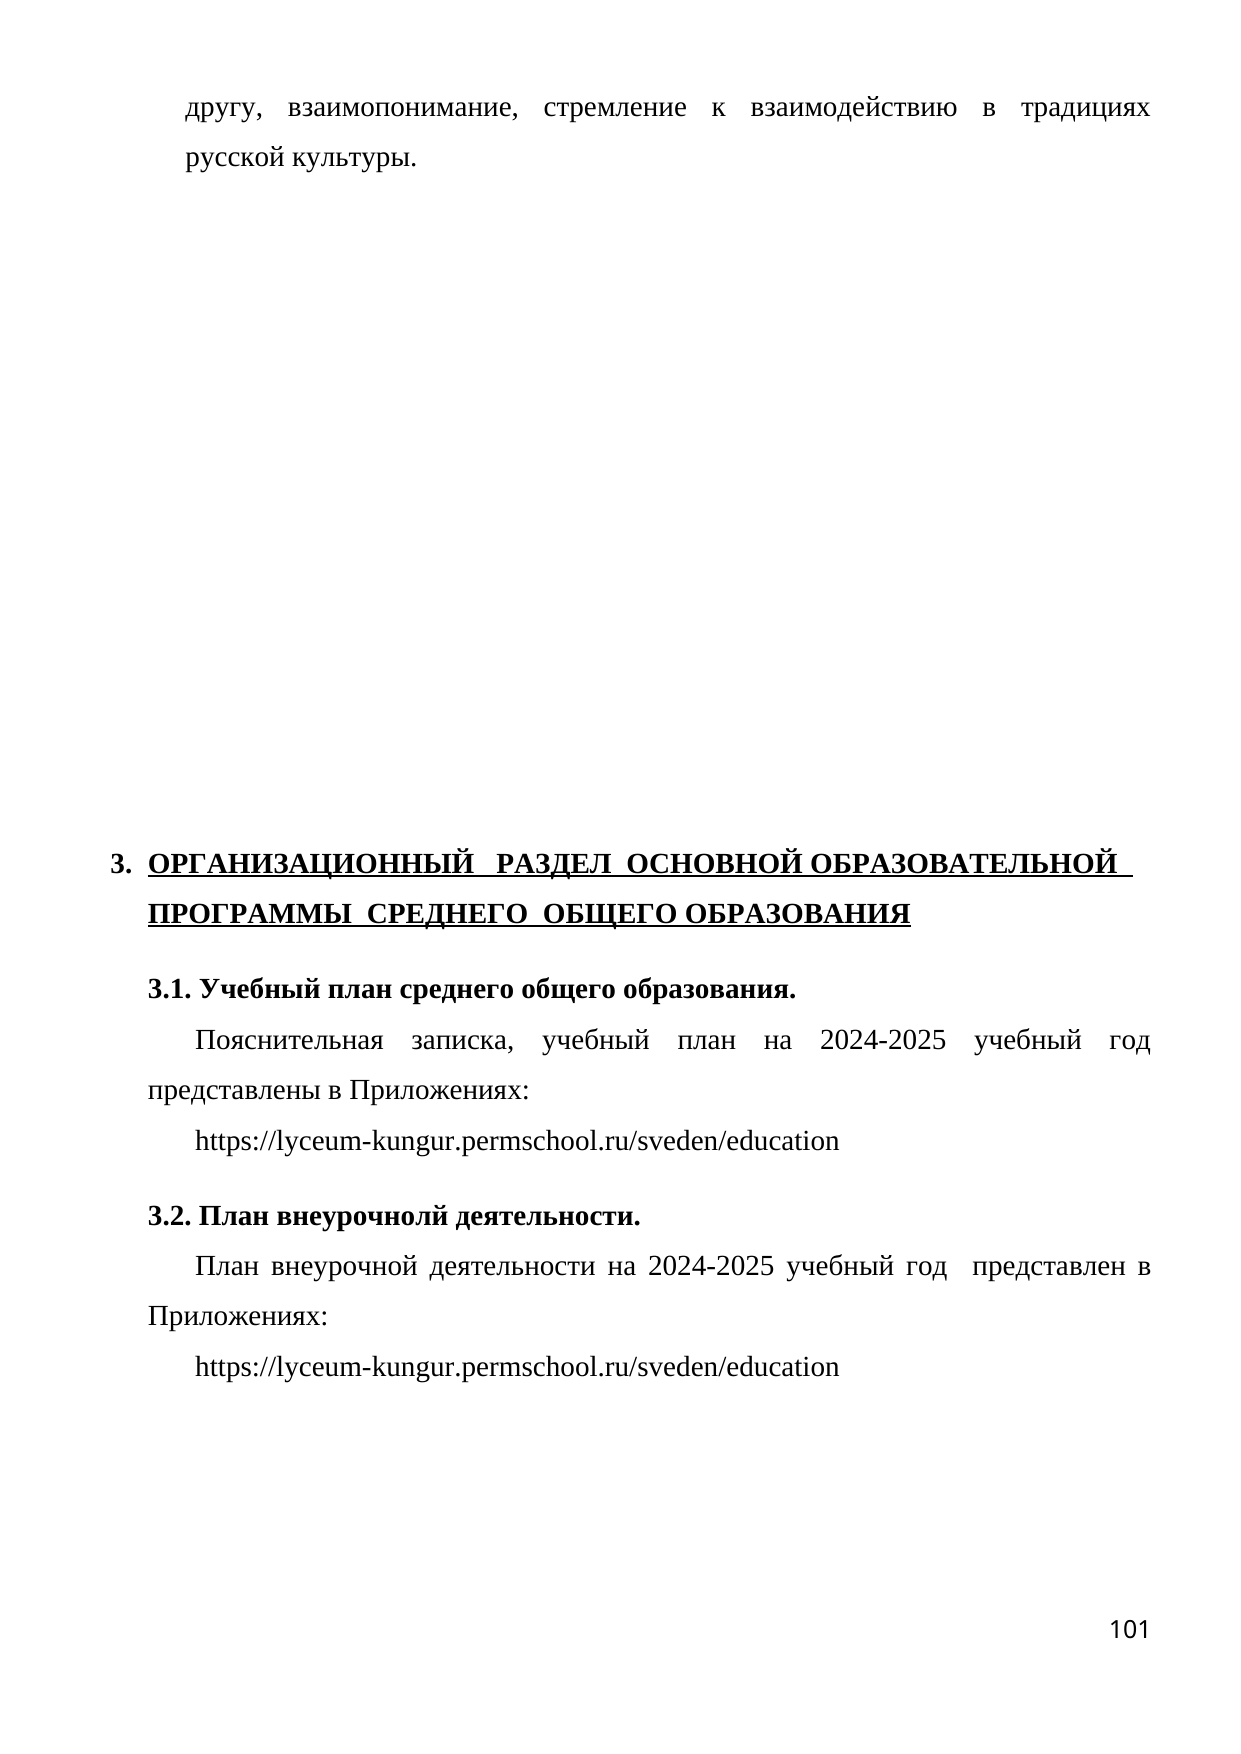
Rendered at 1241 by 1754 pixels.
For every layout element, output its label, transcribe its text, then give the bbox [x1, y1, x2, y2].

text https://lyceum-kungur.permschool.ru/sveden/education [148, 1123, 1152, 1156]
text План внеурочной деятельности на 2024-2025 учебный год представлен в Приложениях: [148, 1248, 1152, 1332]
text 3.1. Учебный план среднего общего образования. [148, 972, 1152, 1005]
list ОРГАНИЗАЦИОННЫЙ РАЗДЕЛ ОСНОВНОЙ ОБРАЗОВАТЕЛЬНОЙ ПРОГРАММЫ СРЕДНЕГО ОБЩЕГО ОБРАЗОВАНИЯ [110, 846, 1152, 930]
text 3.2. План внеурочнолй деятельности. [148, 1198, 1152, 1231]
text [185, 89, 1152, 172]
text Пояснительная записка, учебный план на 2024-2025 учебный год представлены в Приложениях: [148, 1022, 1152, 1106]
text https://lyceum-kungur.permschool.ru/sveden/education [148, 1349, 1152, 1382]
